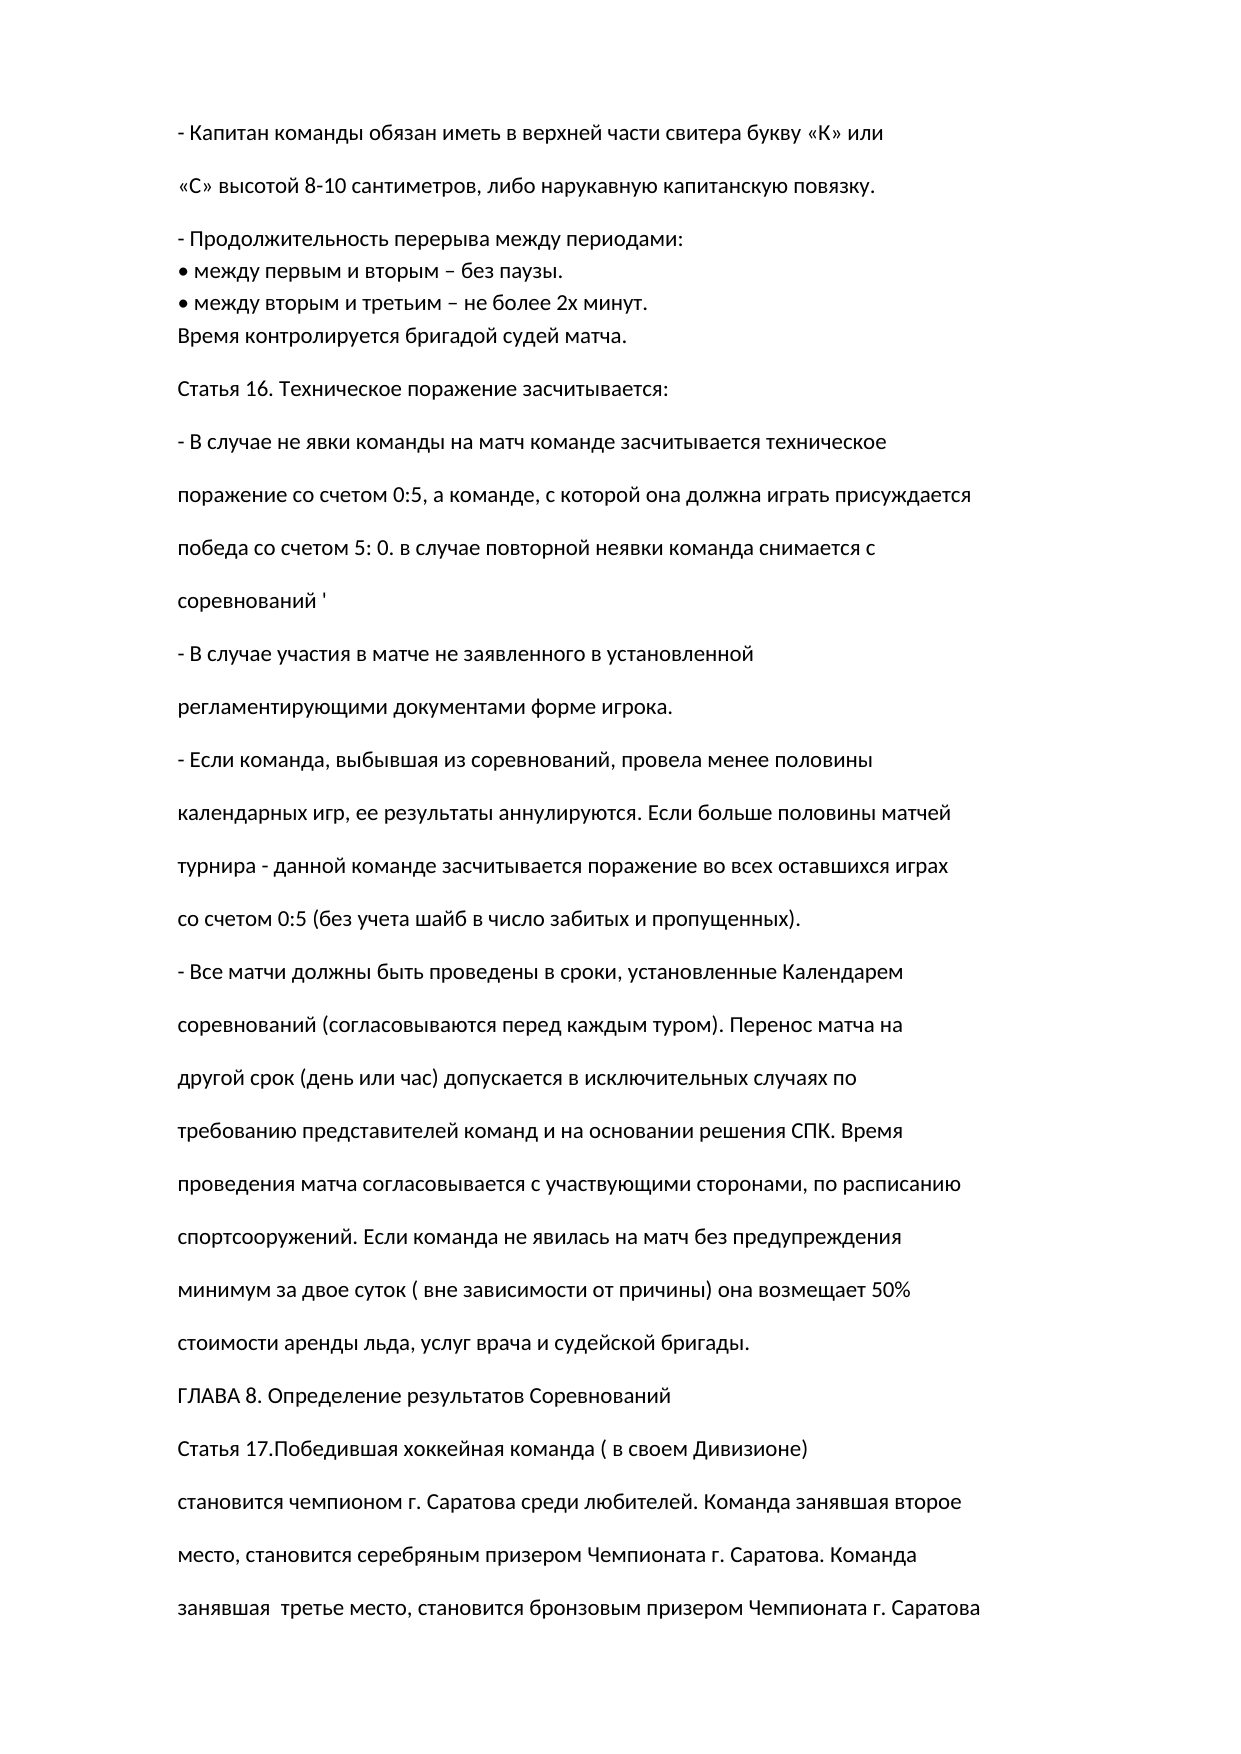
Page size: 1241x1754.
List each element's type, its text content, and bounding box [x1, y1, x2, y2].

text спортсооружений. Если команда не явилась на матч без предупреждения [177, 1222, 1152, 1250]
text «С» высотой 8-10 сантиметров, либо нарукавную капитанскую повязку. [177, 171, 1152, 199]
text - В случае не явки команды на матч команде засчитывается техническое [177, 427, 1152, 455]
text занявшая третье место, становится бронзовым призером Чемпионата г. Саратова [177, 1593, 1152, 1621]
text - Продолжительность перерыва между периодами: • между первым и вторым – без паузы. • между вторым и третьим – не более 2х минут. Время контролируется бригадой судей матча. [177, 224, 1152, 349]
text Статья 17.Победившая хоккейная команда ( в своем Дивизионе) [177, 1434, 1152, 1462]
text календарных игр, ее результаты аннулируются. Если больше половины матчей [177, 798, 1152, 826]
text Статья 16. Техническое поражение засчитывается: [177, 374, 1152, 402]
text - Если команда, выбывшая из соревнований, провела менее половины [177, 745, 1152, 773]
text минимум за двое суток ( вне зависимости от причины) она возмещает 50% [177, 1275, 1152, 1303]
text место, становится серебряным призером Чемпионата г. Саратова. Команда [177, 1540, 1152, 1568]
text другой срок (день или час) допускается в исключительных случаях по [177, 1063, 1152, 1091]
text со счетом 0:5 (без учета шайб в число забитых и пропущенных). [177, 904, 1152, 932]
text ГЛАВА 8. Определение результатов Соревнований [177, 1381, 1152, 1409]
text требованию представителей команд и на основании решения СПК. Время [177, 1116, 1152, 1144]
text поражение со счетом 0:5, а команде, с которой она должна играть присуждается [177, 480, 1152, 508]
text турнира - данной команде засчитывается поражение во всех оставшихся играх [177, 851, 1152, 879]
text стоимости аренды льда, услуг врача и судейской бригады. [177, 1328, 1152, 1356]
text - В случае участия в матче не заявленного в установленной [177, 639, 1152, 667]
text - Капитан команды обязан иметь в верхней части свитера букву «К» или [177, 118, 1152, 146]
text - Все матчи должны быть проведены в сроки, установленные Календарем [177, 957, 1152, 985]
text победа со счетом 5: 0. в случае повторной неявки команда снимается с [177, 533, 1152, 561]
text регламентирующими документами форме игрока. [177, 692, 1152, 720]
text соревнований (согласовываются перед каждым туром). Перенос матча на [177, 1010, 1152, 1038]
text соревнований ' [177, 586, 1152, 614]
text проведения матча согласовывается с участвующими сторонами, по расписанию [177, 1169, 1152, 1197]
text становится чемпионом г. Саратова среди любителей. Команда занявшая второе [177, 1487, 1152, 1515]
